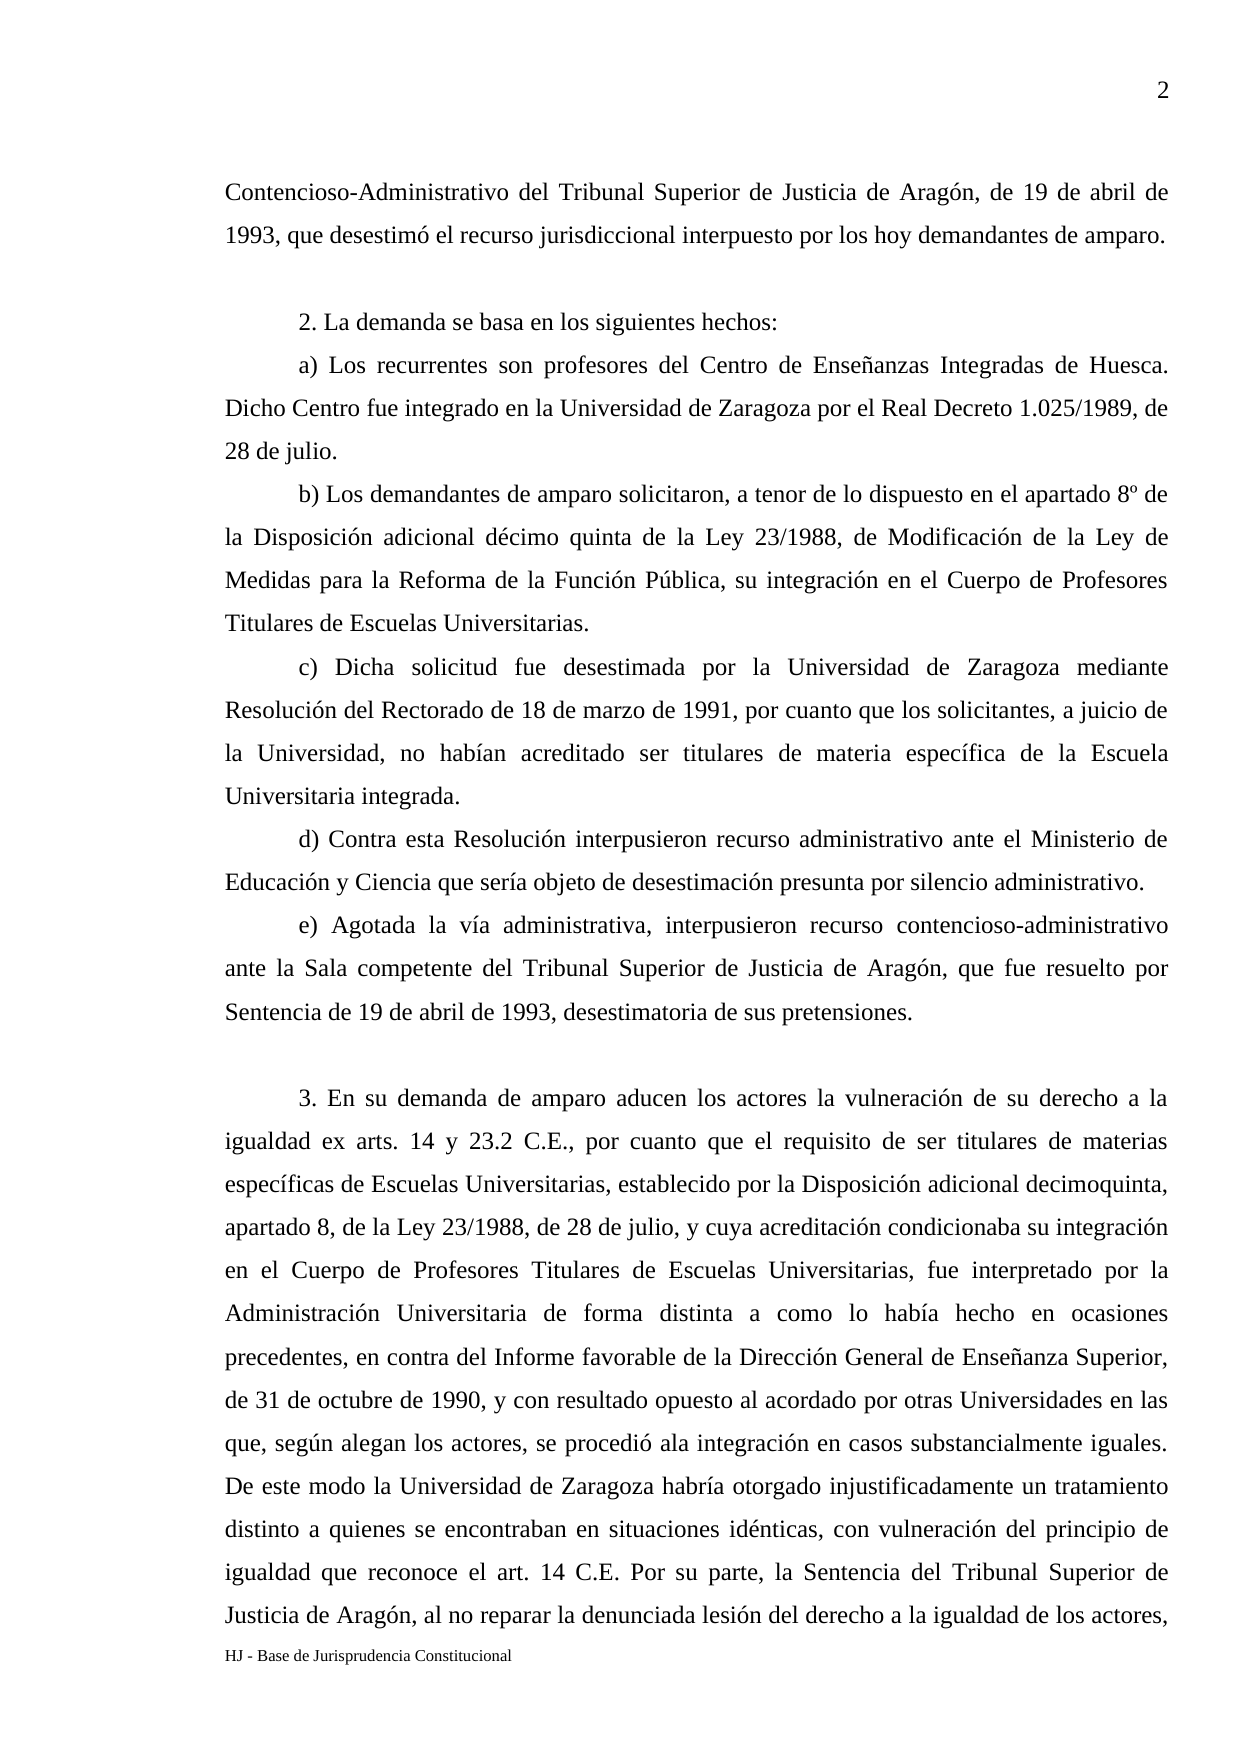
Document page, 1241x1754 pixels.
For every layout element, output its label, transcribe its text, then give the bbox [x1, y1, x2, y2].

text 2. La demanda se basa en los siguientes hechos: [224, 307, 1169, 335]
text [224, 1083, 1169, 1629]
text d) Contra esta Resolución interpusieron recurso administrativo ante el Ministerio de Educación y Ciencia que sería objeto de desestimación presunta por silencio administrativo. [224, 824, 1169, 896]
text b) Los demandantes de amparo solicitaron, a tenor de lo dispuesto en el apartado 8º de la Disposición adicional décimo quinta de la Ley 23/1988, de Modificación de la Ley de Medidas para la Reforma de la Función Pública, su integración en el Cuerpo de Profesores Titulares de Escuelas Universitarias. [224, 479, 1169, 637]
text c) Dicha solicitud fue desestimada por la Universidad de Zaragoza mediante Resolución del Rectorado de 18 de marzo de 1991, por cuanto que los solicitantes, a juicio de la Universidad, no habían acreditado ser titulares de materia específica de la Escuela Universitaria integrada. [224, 652, 1169, 810]
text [224, 177, 1169, 249]
text e) Agotada la vía administrativa, interpusieron recurso contencioso-administrativo ante la Sala competente del Tribunal Superior de Justicia de Aragón, que fue resuelto por Sentencia de 19 de abril de 1993, desestimatoria de sus pretensiones. [224, 910, 1169, 1025]
text a) Los recurrentes son profesores del Centro de Enseñanzas Integradas de Huesca. Dicho Centro fue integrado en la Universidad de Zaragoza por el Real Decreto 1.025/1989, de 28 de julio. [224, 350, 1169, 465]
